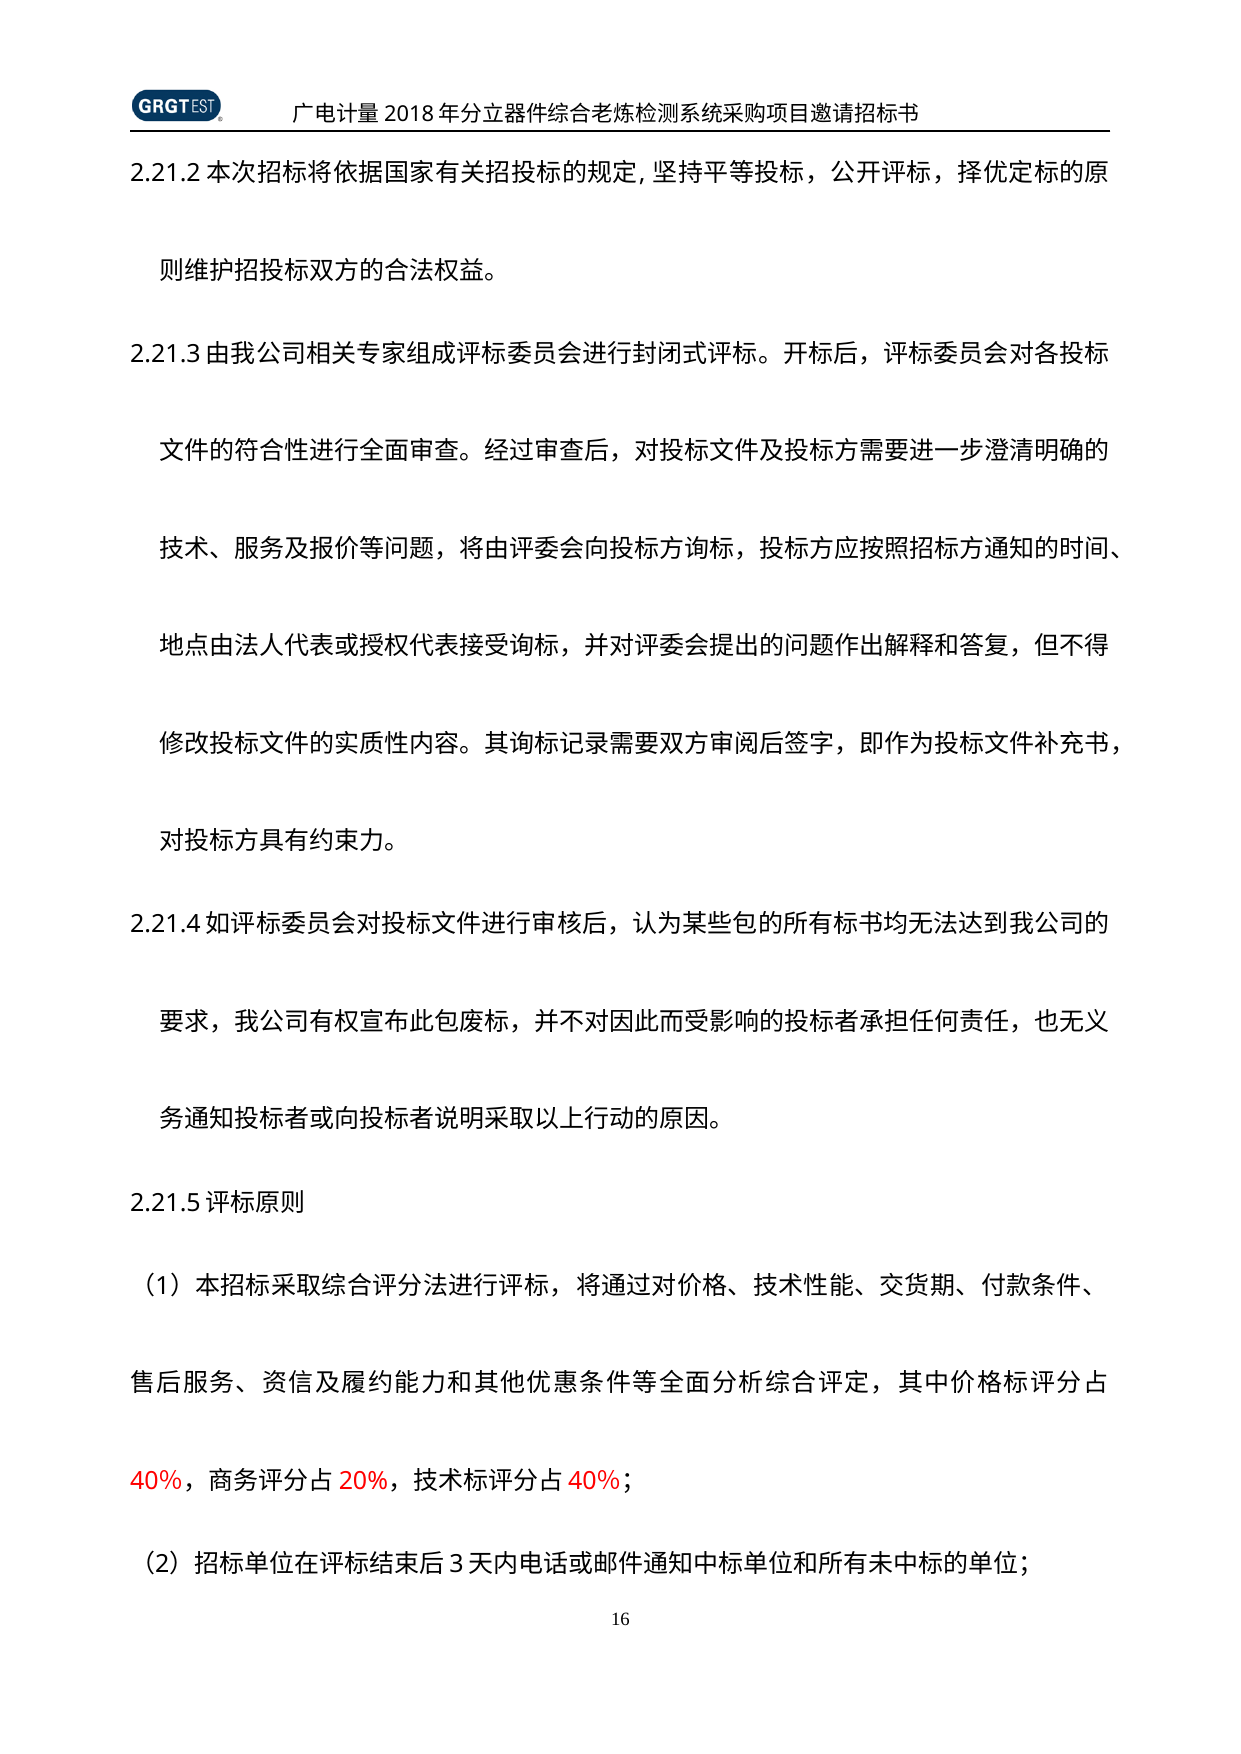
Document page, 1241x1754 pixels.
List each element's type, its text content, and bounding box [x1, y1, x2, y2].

text （2）招标单位在评标结束后3天内电话或邮件通知中标单位和所有未中标的单位； [130, 1529, 1108, 1594]
text 2.21.2本次招标将依据国家有关招投标的规定, 坚持平等投标，公开评标，择优定标的原则维护招投标双方的合法权益。 [130, 138, 1110, 301]
text （1）本招标采取综合评分法进行评标，将通过对价格、技术性能、交货期、付款条件、售后服务、资信及履约能力和其他优惠条件等全面分析综合评定，其中价格标评分占40％，商务评分占20%，技术标评分占40％； [130, 1251, 1108, 1511]
text 2.21.4如评标委员会对投标文件进行审核后，认为某些包的所有标书均无法达到我公司的要求，我公司有权宣布此包废标，并不对因此而受影响的投标者承担任何责任，也无义务通知投标者或向投标者说明采取以上行动的原因。 [130, 889, 1110, 1149]
picture [129, 88, 224, 122]
text 2.21.5评标原则 [130, 1168, 1108, 1233]
text 2.21.3由我公司相关专家组成评标委员会进行封闭式评标。开标后，评标委员会对各投标文件的符合性进行全面审查。经过审查后，对投标文件及投标方需要进一步澄清明确的技术、服务及报价等问题，将由评委会向投标方询标，投标方应按照招标方通知的时间、地点由法人代表或授权代表接受询标，并对评委会提出的问题作出解释和答复，但不得修改投标文件的实质性内容。其询标记录需要双方审阅后签字，即作为投标文件补充书，对投标方具有约束力。 [130, 319, 1110, 871]
